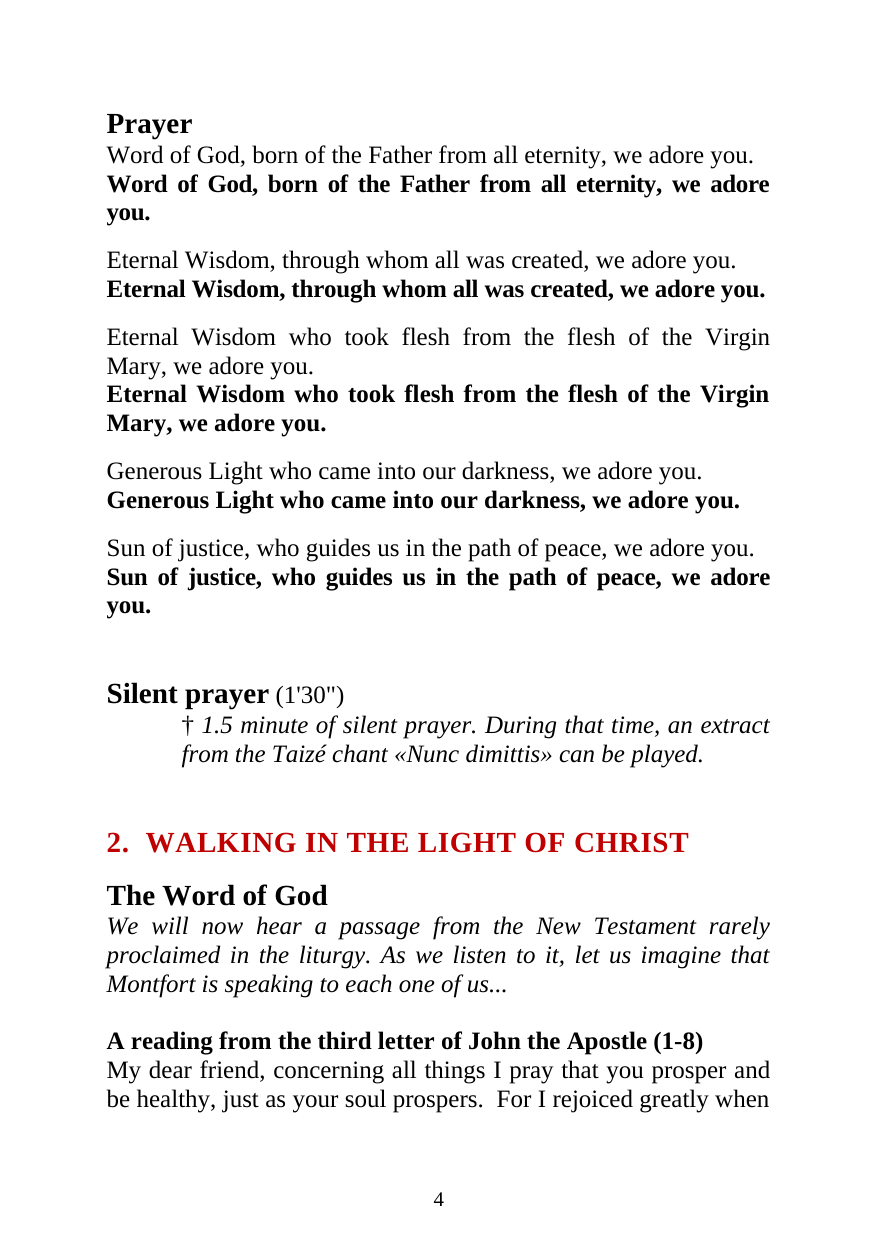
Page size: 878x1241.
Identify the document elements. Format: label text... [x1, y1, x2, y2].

text A reading from the third letter of John the Apostle (1-8) [106, 1026, 771, 1055]
text † 1.5 minute of silent prayer. During that time, an extract from the Taizé chant «Nunc dimittis» can be played. [181, 710, 771, 768]
text Word of God, born of the Father from all eternity, we adore you. [106, 140, 771, 169]
text Eternal Wisdom who took flesh from the flesh of the Virgin Mary, we adore you. [106, 322, 771, 379]
text Silent prayer (1'30") [106, 677, 771, 710]
text Eternal Wisdom, through whom all was created, we adore you. [106, 245, 771, 274]
text Generous Light who came into our darkness, we adore you. [106, 456, 771, 485]
text Sun of justice, who guides us in the path of peace, we adore you. [106, 562, 771, 619]
text Word of God, born of the Father from all eternity, we adore you. [106, 169, 771, 226]
text Prayer [106, 106, 771, 140]
text Eternal Wisdom who took flesh from the flesh of the Virgin Mary, we adore you. [106, 379, 771, 437]
text Sun of justice, who guides us in the path of peace, we adore you. [106, 533, 771, 562]
text The Word of God [106, 878, 771, 911]
text Eternal Wisdom, through whom all was created, we adore you. [106, 274, 771, 303]
text 2. WALKING IN THE LIGHT OF CHRIST [106, 825, 771, 859]
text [106, 1055, 771, 1113]
text Generous Light who came into our darkness, we adore you. [106, 485, 771, 514]
text We will now hear a passage from the New Testament rarely proclaimed in the liturgy. As we listen to it, let us imagine that Montfort is speaking to each one of us... [106, 911, 771, 998]
